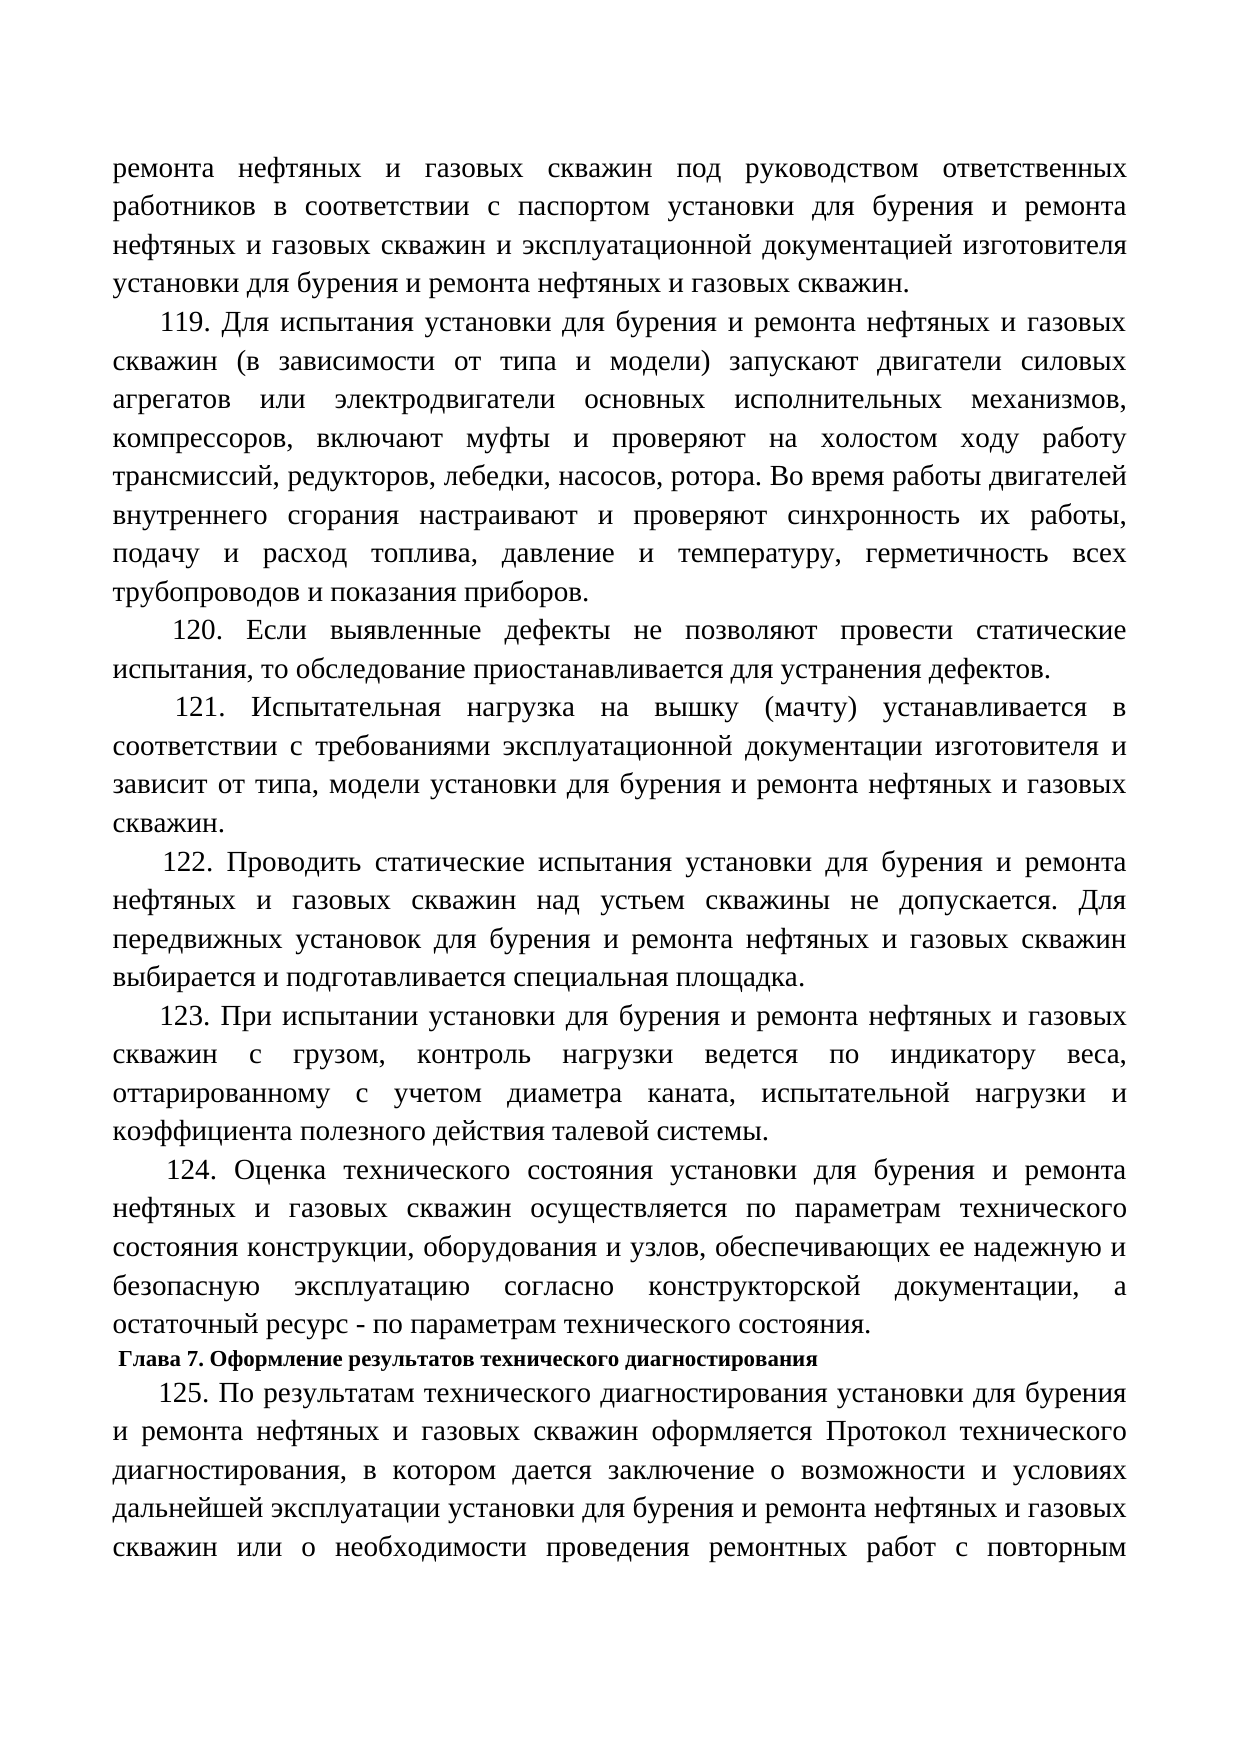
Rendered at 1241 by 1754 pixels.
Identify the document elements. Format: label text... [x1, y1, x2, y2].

text 124. Оценка технического состояния установки для бурения и ремонта нефтяных и газовых скважин осуществляется по параметрам технического состояния конструкции, оборудования и узлов, обеспечивающих ее надежную и безопасную эксплуатацию согласно конструкторской документации, а остаточный ресурс - по параметрам технического состояния. [112, 1152, 1128, 1340]
text 120. Если выявленные дефекты не позволяют провести статические испытания, то обследование приостанавливается для устранения дефектов. [112, 612, 1128, 684]
text 123. При испытании установки для бурения и ремонта нефтяных и газовых скважин с грузом, контроль нагрузки ведется по индикатору веса, оттарированному с учетом диаметра каната, испытательной нагрузки и коэффициента полезного действия талевой системы. [112, 998, 1128, 1147]
text 122. Проводить статические испытания установки для бурения и ремонта нефтяных и газовых скважин над устьем скважины не допускается. Для передвижных установок для бурения и ремонта нефтяных и газовых скважин выбирается и подготавливается специальная площадка. [112, 844, 1128, 993]
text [112, 150, 1128, 299]
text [112, 1375, 1128, 1563]
text Глава 7. Оформление результатов технического диагностирования [112, 1345, 1128, 1371]
text 121. Испытательная нагрузка на вышку (мачту) устанавливается в соответствии с требованиями эксплуатационной документации изготовителя и зависит от типа, модели установки для бурения и ремонта нефтяных и газовых скважин. [112, 689, 1128, 839]
text 119. Для испытания установки для бурения и ремонта нефтяных и газовых скважин (в зависимости от типа и модели) запускают двигатели силовых агрегатов или электродвигатели основных исполнительных механизмов, компрессоров, включают муфты и проверяют на холостом ходу работу трансмиссий, редукторов, лебедки, насосов, ротора. Во время работы двигателей внутреннего сгорания настраивают и проверяют синхронность их работы, подачу и расход топлива, давление и температуру, герметичность всех трубопроводов и показания приборов. [112, 304, 1128, 607]
